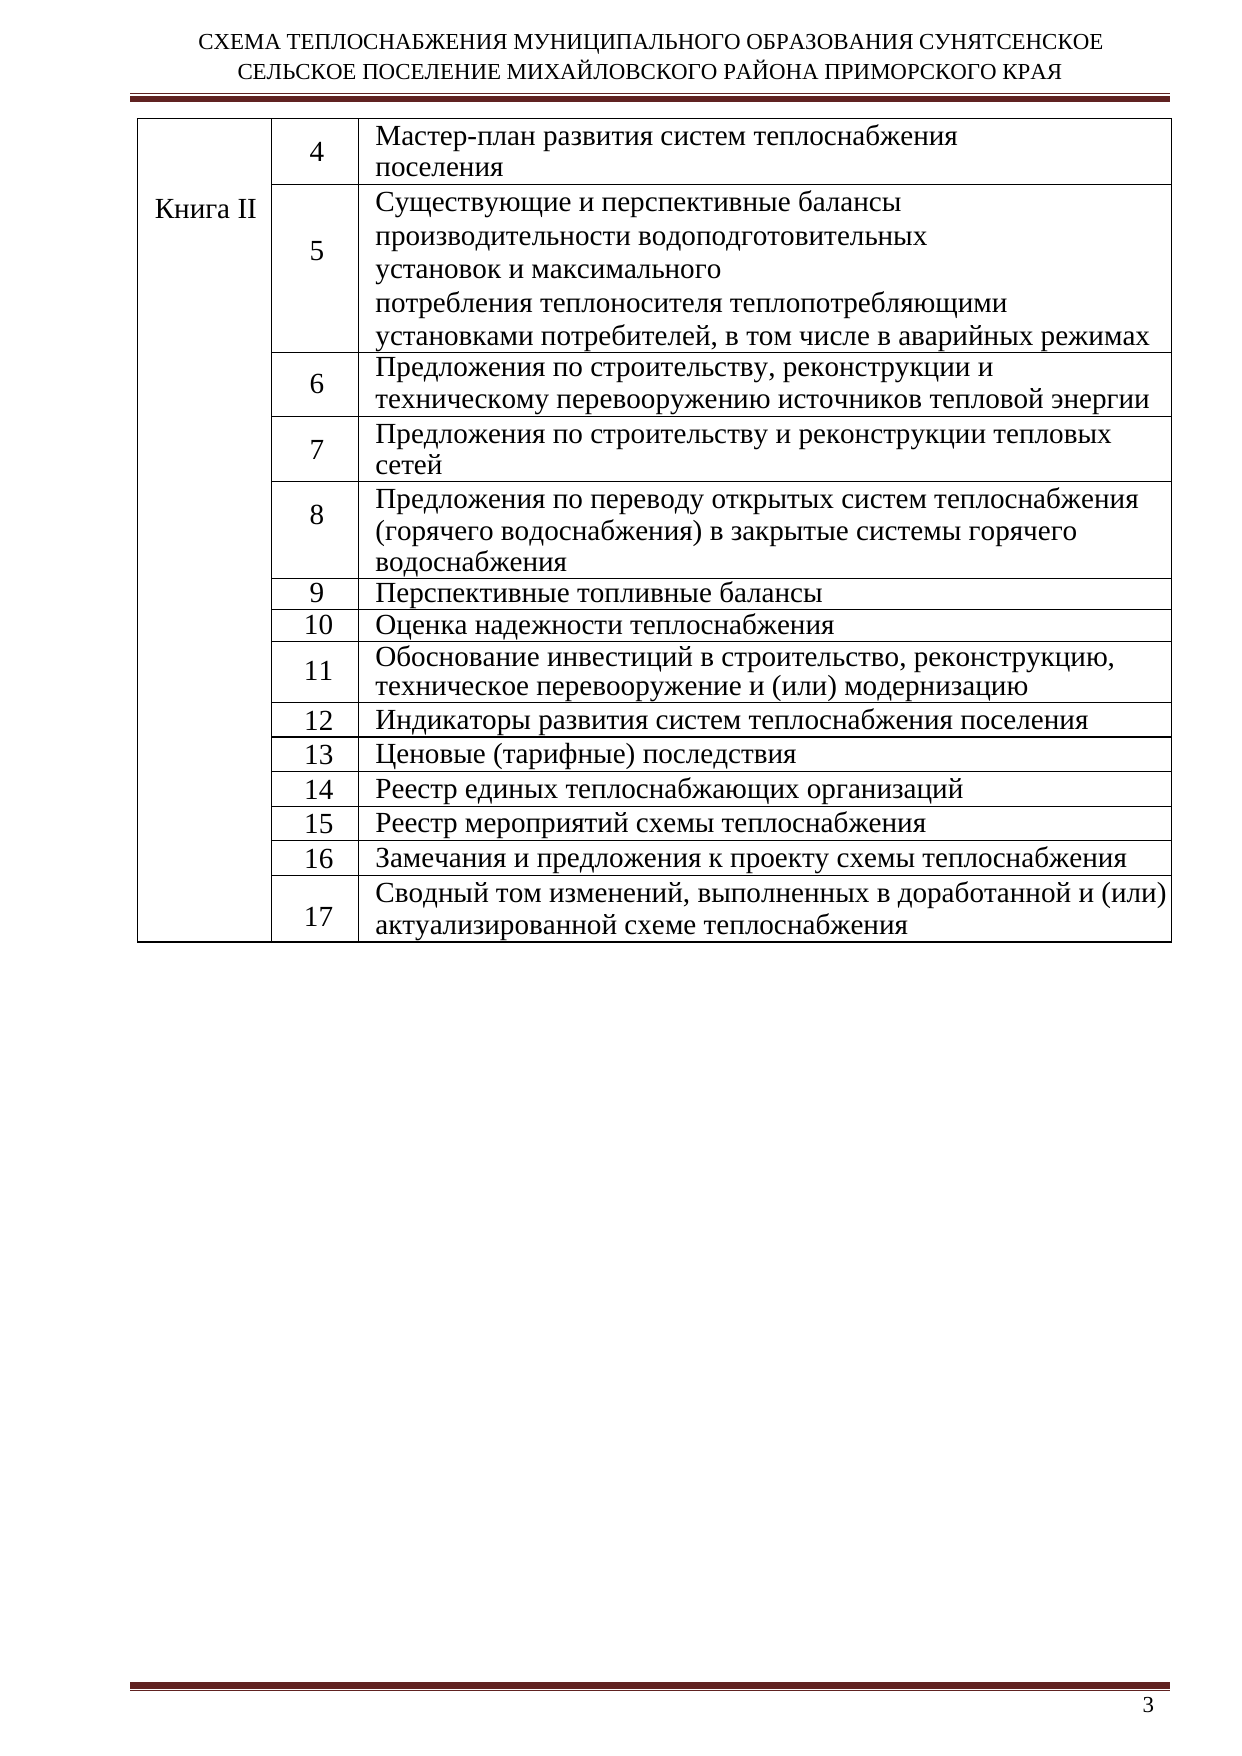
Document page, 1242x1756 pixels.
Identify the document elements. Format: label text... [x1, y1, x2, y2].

table_cell 14 [272, 772, 358, 806]
table_cell Реестр мероприятий схемы теплоснабжения [359, 807, 1171, 840]
table_cell Предложения по строительству, реконструкции и техническому перевооружению источников тепловой энергии [359, 353, 1171, 416]
table_cell 6 [272, 353, 358, 416]
table_cell 7 [272, 417, 358, 481]
table_cell Реестр единых теплоснабжающих организаций [359, 772, 1171, 806]
table_cell 13 [272, 738, 358, 771]
table_cell 11 [272, 642, 358, 702]
table_cell 4 [272, 119, 358, 183]
table_cell Мастер-план развития систем теплоснабжения поселения [359, 119, 1171, 183]
table_cell Ценовые (тарифные) последствия [359, 738, 1171, 771]
table_cell Существующие и перспективные балансы производительности водоподготовительных установок и максимального потребления теплоносителя теплопотребляющими установками потребителей, в том числе в аварийных режимах [359, 185, 1171, 352]
table_cell 12 [272, 703, 358, 736]
table_cell Оценка надежности теплоснабжения [359, 610, 1171, 641]
table_cell Предложения по строительству и реконструкции тепловых сетей [359, 417, 1171, 481]
table_cell 16 [272, 841, 358, 875]
table_cell 17 [272, 876, 358, 941]
table_cell 8 [272, 482, 358, 578]
table_cell 10 [272, 610, 358, 641]
table_cell 15 [272, 807, 358, 840]
table_cell Сводный том изменений, выполненных в доработанной и (или) актуализированной схеме теплоснабжения [359, 876, 1171, 941]
table_cell Предложения по переводу открытых систем теплоснабжения (горячего водоснабжения) в закрытые системы горячего водоснабжения [359, 482, 1171, 578]
table_cell Замечания и предложения к проекту схемы теплоснабжения [359, 841, 1171, 875]
table_cell Обоснование инвестиций в строительство, реконструкцию, техническое перевооружение и (или) модернизацию [359, 642, 1171, 702]
table_cell Перспективные топливные балансы [359, 579, 1171, 609]
table_cell 9 [272, 579, 358, 609]
table_cell Индикаторы развития систем теплоснабжения поселения [359, 703, 1171, 736]
table_cell 5 [272, 185, 358, 352]
